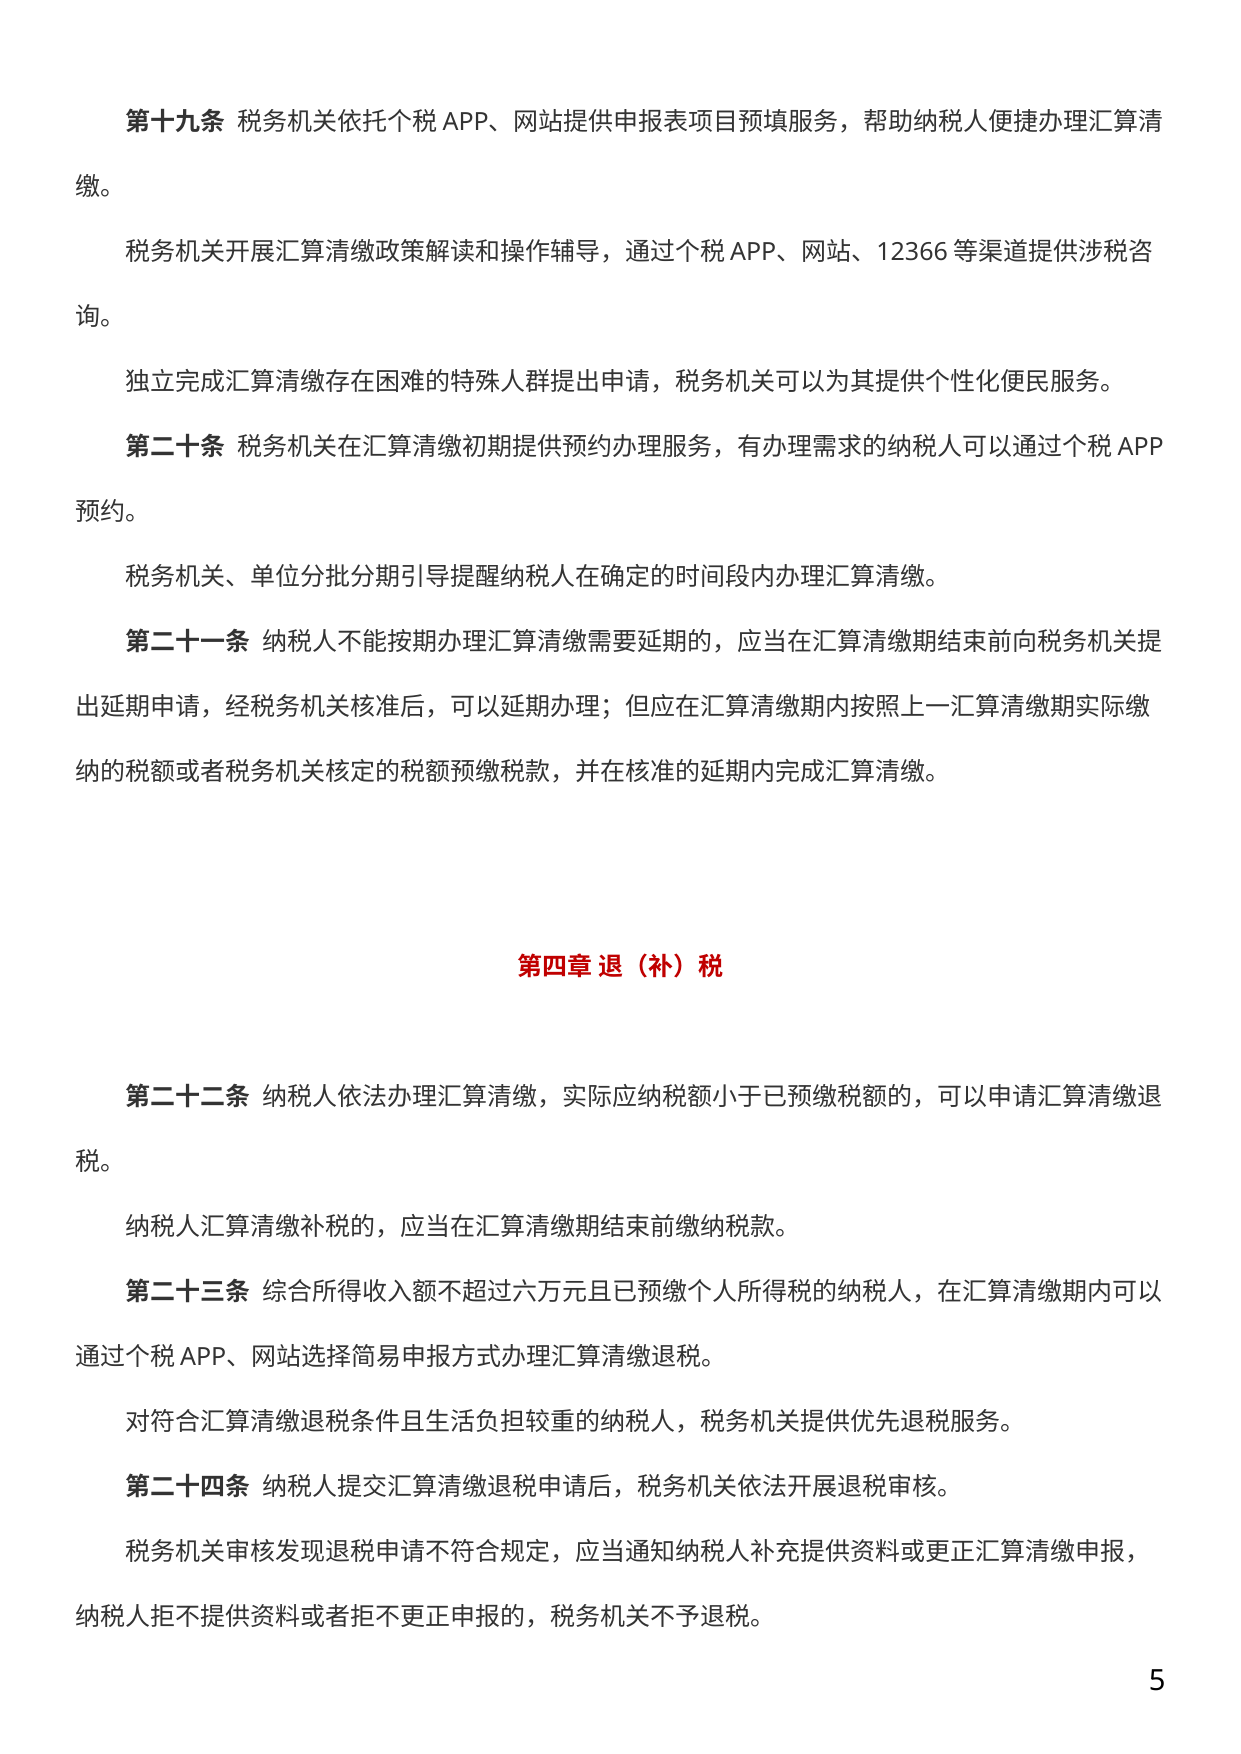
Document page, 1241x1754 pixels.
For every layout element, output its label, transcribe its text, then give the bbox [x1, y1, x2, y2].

text 第二十三条 综合所得收入额不超过六万元且已预缴个人所得税的纳税人，在汇算清缴期内可以通过个税APP、网站选择简易申报方式办理汇算清缴退税。 [75, 1257, 1165, 1387]
text 税务机关、单位分批分期引导提醒纳税人在确定的时间段内办理汇算清缴。 [75, 542, 1165, 607]
text 税务机关开展汇算清缴政策解读和操作辅导，通过个税APP、网站、12366等渠道提供涉税咨询。 [75, 217, 1165, 347]
text 第二十一条 纳税人不能按期办理汇算清缴需要延期的，应当在汇算清缴期结束前向税务机关提出延期申请，经税务机关核准后，可以延期办理；但应在汇算清缴期内按照上一汇算清缴期实际缴纳的税额或者税务机关核定的税额预缴税款，并在核准的延期内完成汇算清缴。 [75, 607, 1165, 802]
text 第二十二条 纳税人依法办理汇算清缴，实际应纳税额小于已预缴税额的，可以申请汇算清缴退税。 [75, 1062, 1165, 1192]
text 第十九条 税务机关依托个税APP、网站提供申报表项目预填服务，帮助纳税人便捷办理汇算清缴。 [75, 87, 1165, 217]
text 独立完成汇算清缴存在困难的特殊人群提出申请，税务机关可以为其提供个性化便民服务。 [75, 347, 1165, 412]
text 纳税人汇算清缴补税的，应当在汇算清缴期结束前缴纳税款。 [75, 1192, 1165, 1257]
text 对符合汇算清缴退税条件且生活负担较重的纳税人，税务机关提供优先退税服务。 [75, 1387, 1165, 1452]
text 税务机关审核发现退税申请不符合规定，应当通知纳税人补充提供资料或更正汇算清缴申报，纳税人拒不提供资料或者拒不更正申报的，税务机关不予退税。 [75, 1517, 1165, 1647]
text 第二十条 税务机关在汇算清缴初期提供预约办理服务，有办理需求的纳税人可以通过个税APP预约。 [75, 412, 1165, 542]
text 第四章 退（补）税 [75, 932, 1165, 997]
text 第二十四条 纳税人提交汇算清缴退税申请后，税务机关依法开展退税审核。 [75, 1452, 1165, 1517]
